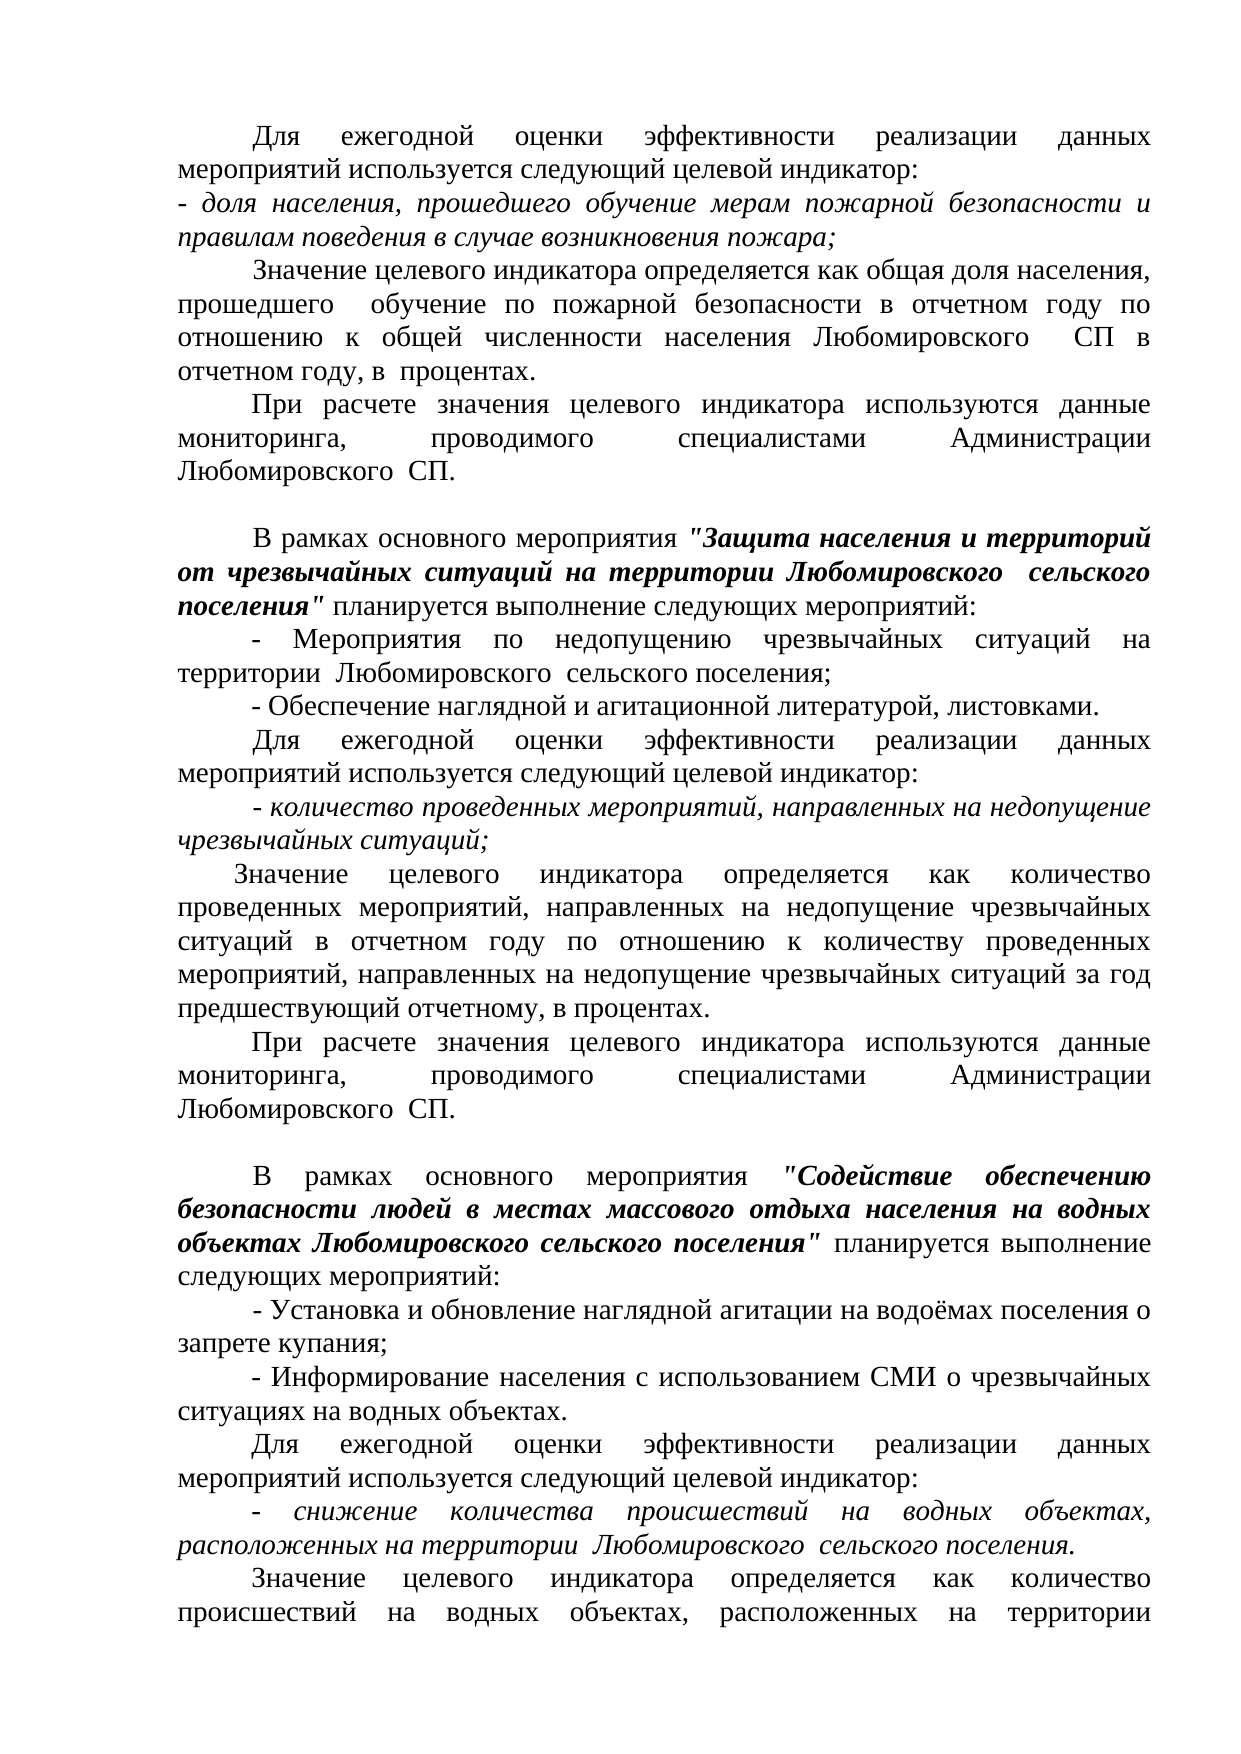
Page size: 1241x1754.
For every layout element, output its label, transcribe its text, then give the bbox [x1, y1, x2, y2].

text В рамках основного мероприятия "Содействие обеспечению безопасности людей в местах массового отдыха населения на водных объектах Любомировского сельского поселения" планируется выполнение следующих мероприятий: [177, 1158, 1152, 1292]
text При расчете значения целевого индикатора используются данные мониторинга, проводимого специалистами Администрации Любомировского СП. [177, 1024, 1152, 1124]
text - Обеспечение наглядной и агитационной литературой, листовками. [177, 688, 1152, 722]
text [177, 1560, 1152, 1627]
text При расчете значения целевого индикатора используются данные мониторинга, проводимого специалистами Администрации Любомировского СП. [177, 386, 1152, 487]
text - Информирование населения с использованием СМИ о чрезвычайных ситуациях на водных объектах. [177, 1359, 1152, 1426]
text Для ежегодной оценки эффективности реализации данных мероприятий используется следующий целевой индикатор: [177, 118, 1152, 185]
text В рамках основного мероприятия "Защита населения и территорий от чрезвычайных ситуаций на территории Любомировского сельского поселения" планируется выполнение следующих мероприятий: [177, 521, 1152, 621]
text Для ежегодной оценки эффективности реализации данных мероприятий используется следующий целевой индикатор: [177, 722, 1152, 789]
text - Мероприятия по недопущению чрезвычайных ситуаций на территории Любомировского сельского поселения; [177, 621, 1152, 688]
text Значение целевого индикатора определяется как общая доля населения, прошедшего обучение по пожарной безопасности в отчетном году по отношению к общей численности населения Любомировского СП в отчетном году, в процентах. [177, 252, 1152, 386]
text - снижение количества происшествий на водных объектах, расположенных на территории Любомировского сельского поселения. [177, 1493, 1152, 1560]
text - количество проведенных мероприятий, направленных на недопущение чрезвычайных ситуаций; [177, 789, 1152, 856]
text - Установка и обновление наглядной агитации на водоёмах поселения о запрете купания; [177, 1292, 1152, 1359]
text Для ежегодной оценки эффективности реализации данных мероприятий используется следующий целевой индикатор: [177, 1426, 1152, 1493]
text - доля населения, прошедшего обучение мерам пожарной безопасности и правилам поведения в случае возникновения пожара; [177, 185, 1152, 252]
text Значение целевого индикатора определяется как количество проведенных мероприятий, направленных на недопущение чрезвычайных ситуаций в отчетном году по отношению к количеству проведенных мероприятий, направленных на недопущение чрезвычайных ситуаций за год предшествующий отчетному, в процентах. [177, 856, 1152, 1024]
